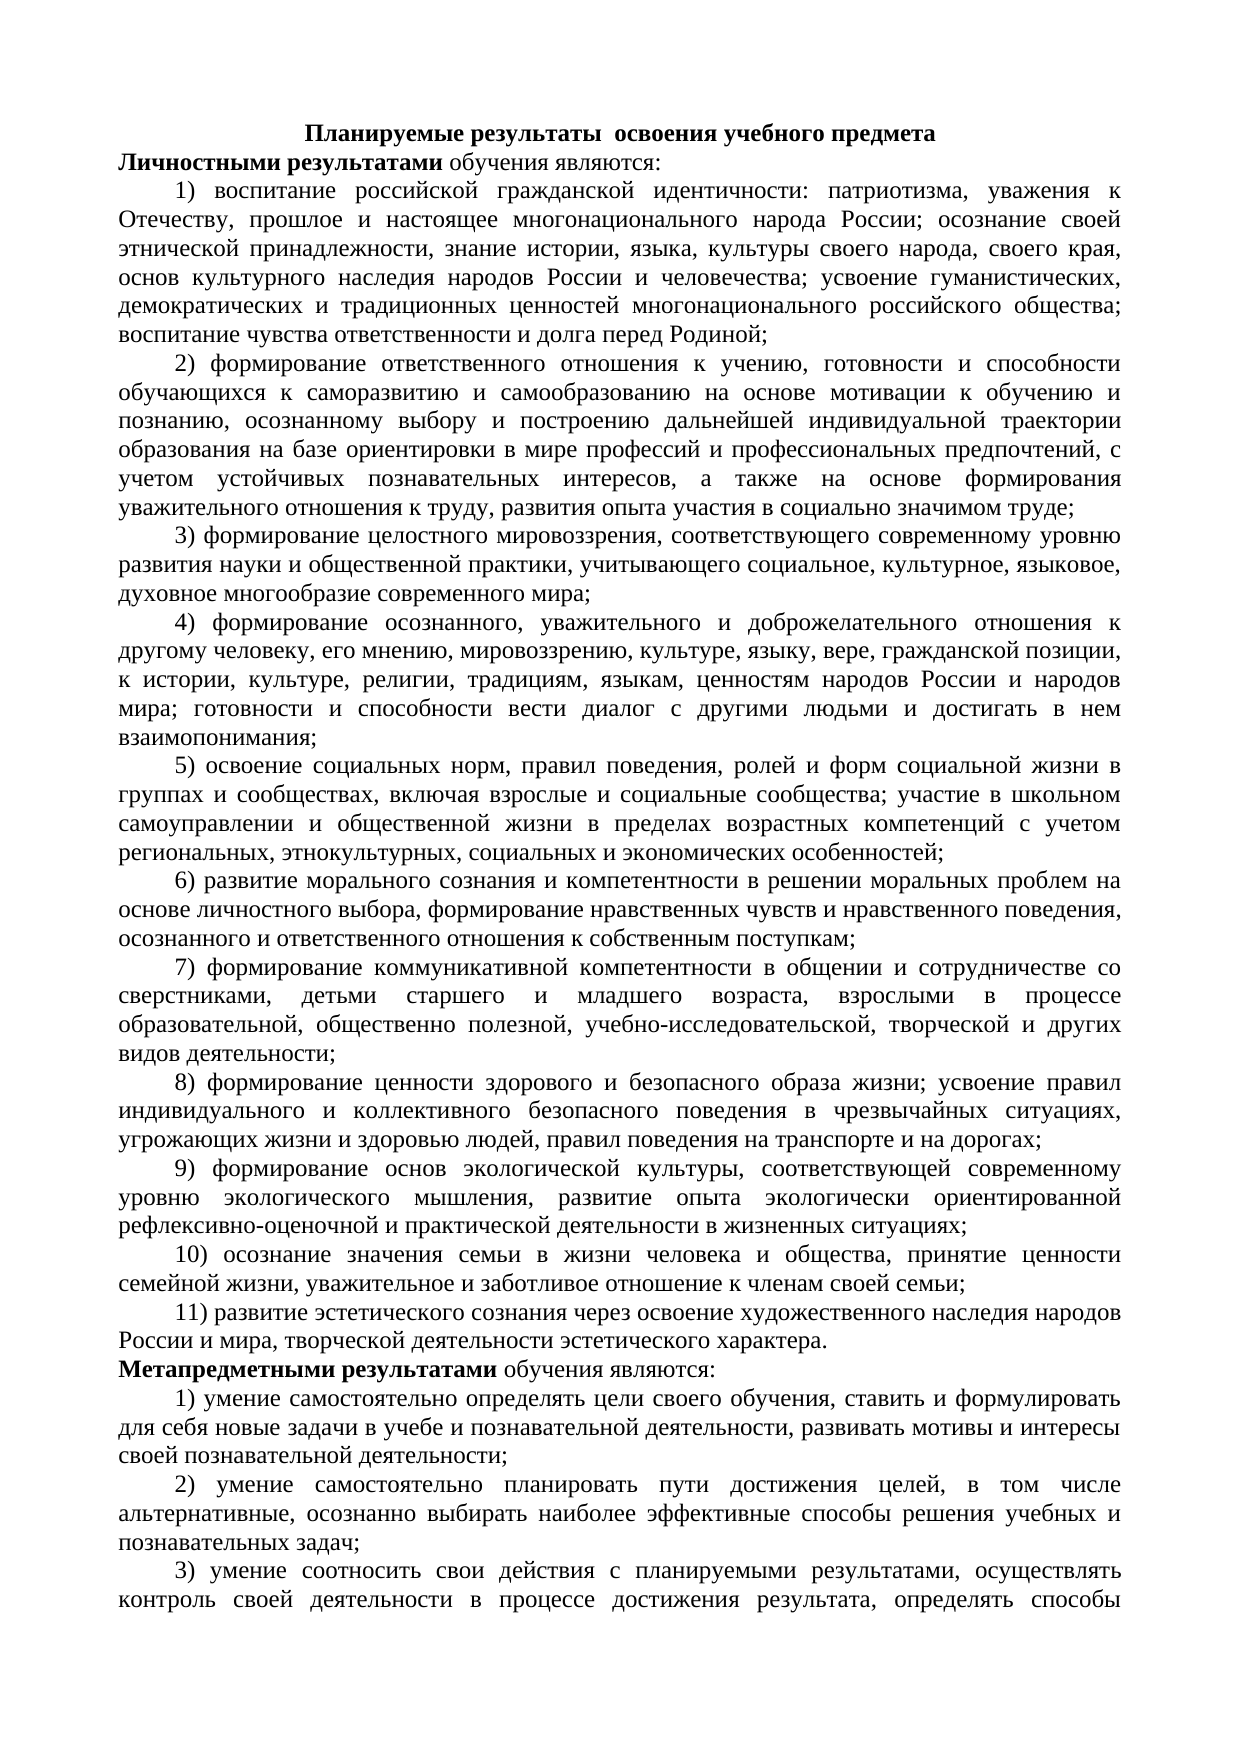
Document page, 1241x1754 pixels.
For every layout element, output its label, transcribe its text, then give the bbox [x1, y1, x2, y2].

text Личностными результатами обучения являются: [118, 147, 1122, 176]
text 1) воспитание российской гражданской идентичности: патриотизма, уважения к Отечеству, прошлое и настоящее многонационального народа России; осознание своей этнической принадлежности, знание истории, языка, культуры своего народа, своего края, основ культурного наследия народов России и человечества; усвоение гуманистических, демократических и традиционных ценностей многонационального российского общества; воспитание чувства ответственности и долга перед Родиной; [118, 176, 1122, 348]
text 9) формирование основ экологической культуры, соответствующей современному уровню экологического мышления, развитие опыта экологически ориентированной рефлексивно-оценочной и практической деятельности в жизненных ситуациях; [118, 1153, 1122, 1239]
text Планируемые результаты освоения учебного предмета [118, 118, 1122, 147]
text 4) формирование осознанного, уважительного и доброжелательного отношения к другому человеку, его мнению, мировоззрению, культуре, языку, вере, гражданской позиции, к истории, культуре, религии, традициям, языкам, ценностям народов России и народов мира; готовности и способности вести диалог с другими людьми и достигать в нем взаимопонимания; [118, 607, 1122, 751]
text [118, 1556, 1122, 1613]
text 11) развитие эстетического сознания через освоение художественного наследия народов России и мира, творческой деятельности эстетического характера. [118, 1297, 1122, 1354]
text 10) осознание значения семьи в жизни человека и общества, принятие ценности семейной жизни, уважительное и заботливое отношение к членам своей семьи; [118, 1239, 1122, 1297]
text Метапредметными результатами обучения являются: [118, 1354, 1122, 1383]
text 7) формирование коммуникативной компетентности в общении и сотрудничестве со сверстниками, детьми старшего и младшего возраста, взрослыми в процессе образовательной, общественно полезной, учебно-исследовательской, творческой и других видов деятельности; [118, 952, 1122, 1067]
text 3) формирование целостного мировоззрения, соответствующего современному уровню развития науки и общественной практики, учитывающего социальное, культурное, языковое, духовное многообразие современного мира; [118, 521, 1122, 607]
text 5) освоение социальных норм, правил поведения, ролей и форм социальной жизни в группах и сообществах, включая взрослые и социальные сообщества; участие в школьном самоуправлении и общественной жизни в пределах возрастных компетенций с учетом региональных, этнокультурных, социальных и экономических особенностей; [118, 751, 1122, 866]
text 2) формирование ответственного отношения к учению, готовности и способности обучающихся к саморазвитию и самообразованию на основе мотивации к обучению и познанию, осознанному выбору и построению дальнейшей индивидуальной траектории образования на базе ориентировки в мире профессий и профессиональных предпочтений, с учетом устойчивых познавательных интересов, а также на основе формирования уважительного отношения к труду, развития опыта участия в социально значимом труде; [118, 348, 1122, 521]
text 1) умение самостоятельно определять цели своего обучения, ставить и формулировать для себя новые задачи в учебе и познавательной деятельности, развивать мотивы и интересы своей познавательной деятельности; [118, 1383, 1122, 1469]
text 8) формирование ценности здорового и безопасного образа жизни; усвоение правил индивидуального и коллективного безопасного поведения в чрезвычайных ситуациях, угрожающих жизни и здоровью людей, правил поведения на транспорте и на дорогах; [118, 1067, 1122, 1153]
text 2) умение самостоятельно планировать пути достижения целей, в том числе альтернативные, осознанно выбирать наиболее эффективные способы решения учебных и познавательных задач; [118, 1469, 1122, 1556]
text 6) развитие морального сознания и компетентности в решении моральных проблем на основе личностного выбора, формирование нравственных чувств и нравственного поведения, осознанного и ответственного отношения к собственным поступкам; [118, 866, 1122, 952]
